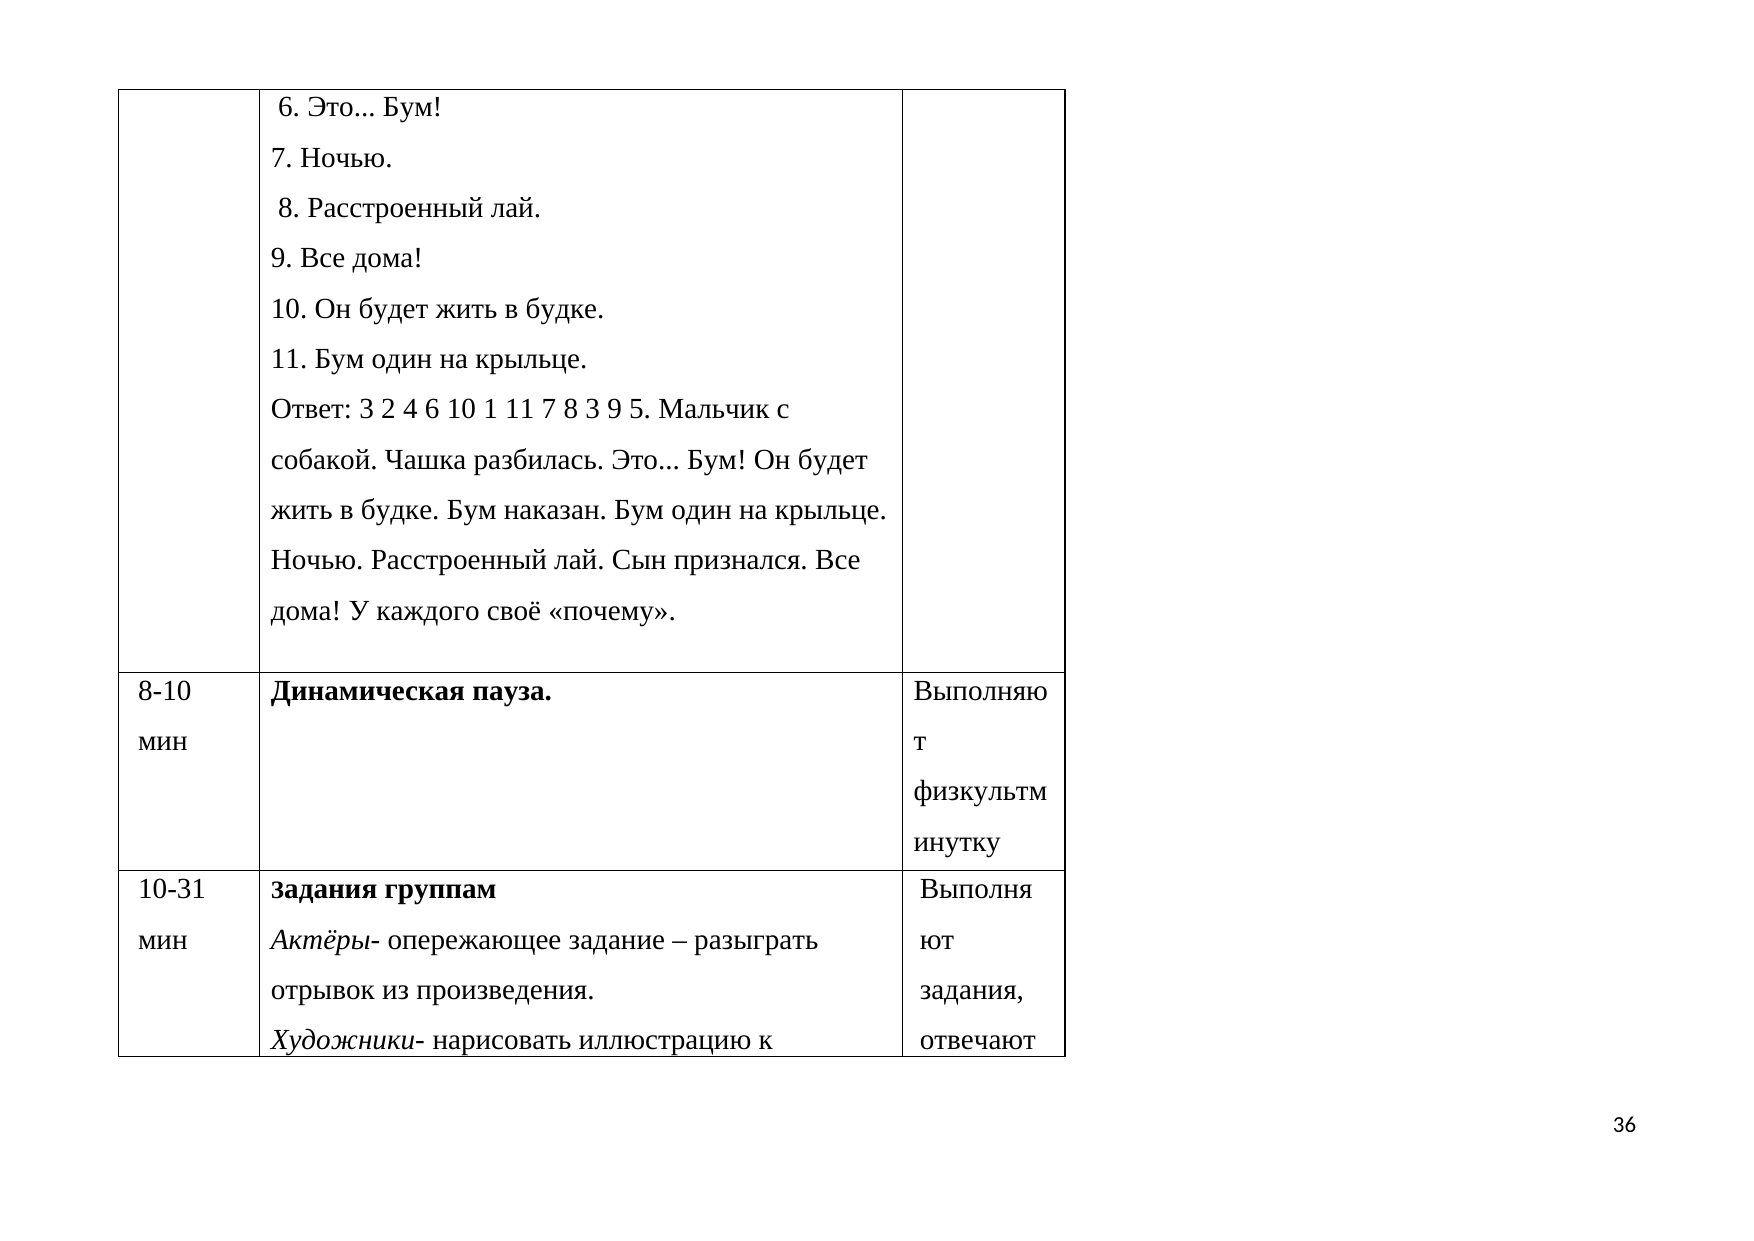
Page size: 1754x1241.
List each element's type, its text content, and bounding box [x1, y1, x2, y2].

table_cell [903, 90, 1064, 672]
table_cell 8-10 мин [119, 673, 259, 870]
table_cell Динамическая пауза. [260, 673, 902, 870]
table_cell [119, 90, 259, 672]
table_cell Выполняют физкультминутку [903, 673, 1064, 870]
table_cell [260, 871, 902, 1056]
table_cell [903, 871, 1064, 1056]
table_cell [260, 90, 902, 672]
table_cell 10-31 мин [119, 871, 259, 1056]
